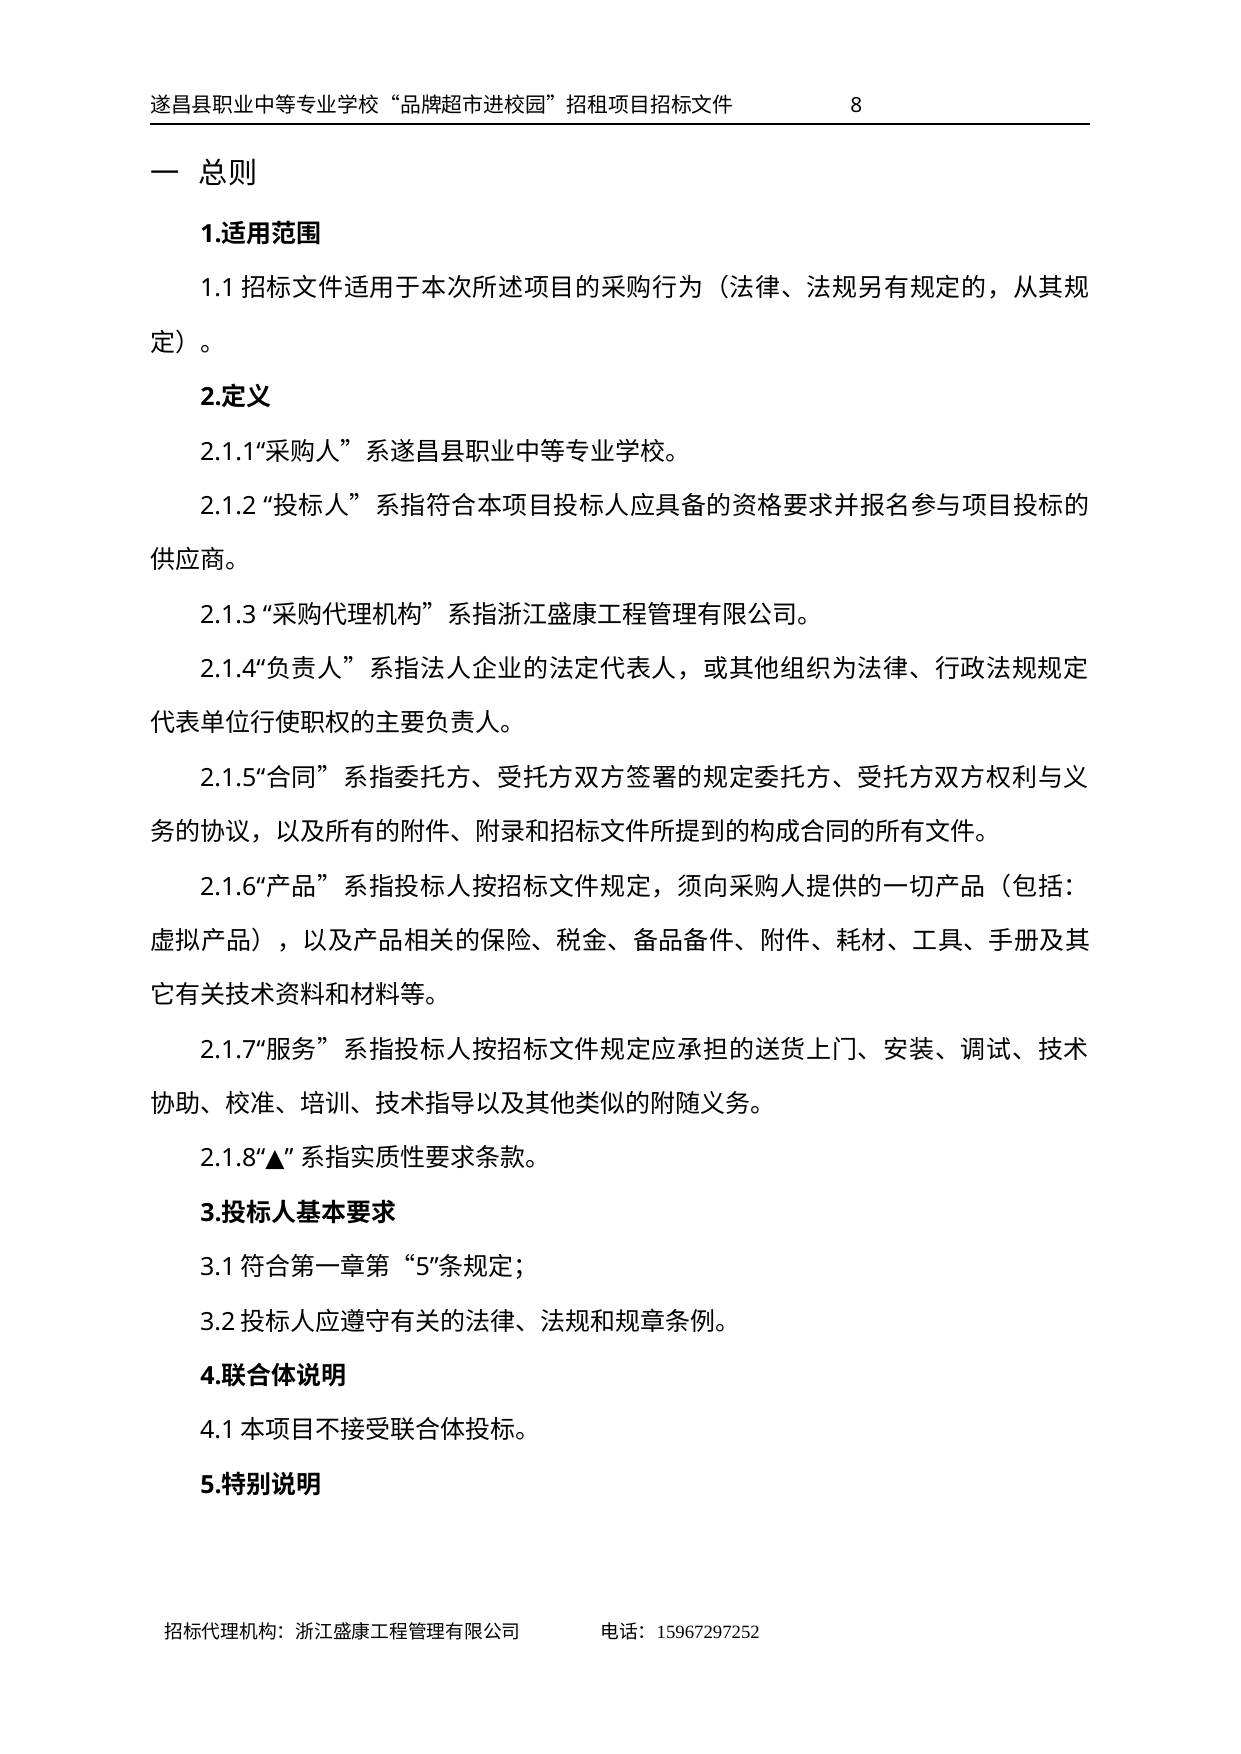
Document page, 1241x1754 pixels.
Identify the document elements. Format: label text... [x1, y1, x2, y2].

text 1.1招标文件适用于本次所述项目的采购行为（法律、法规另有规定的，从其规定）。 [150, 268, 1090, 358]
text 3.投标人基本要求 [150, 1192, 1090, 1228]
text 3.2投标人应遵守有关的法律、法规和规章条例。 [150, 1301, 1090, 1337]
text 一 总则 [150, 150, 1090, 192]
text 2.1.3 “采购代理机构”系指浙江盛康工程管理有限公司。 [150, 594, 1090, 630]
text 2.1.1“采购人”系遂昌县职业中等专业学校。 [150, 431, 1090, 467]
text 4.1本项目不接受联合体投标。 [150, 1410, 1090, 1446]
text 1.适用范围 [150, 213, 1090, 250]
text 2.1.4“负责人”系指法人企业的法定代表人，或其他组织为法律、行政法规规定代表单位行使职权的主要负责人。 [150, 648, 1090, 739]
text 5.特别说明 [150, 1464, 1090, 1500]
text 2.1.6“产品”系指投标人按招标文件规定，须向采购人提供的一切产品（包括：虚拟产品），以及产品相关的保险、税金、备品备件、附件、耗材、工具、手册及其它有关技术资料和材料等。 [150, 866, 1090, 1011]
text 2.1.2 “投标人”系指符合本项目投标人应具备的资格要求并报名参与项目投标的供应商。 [150, 485, 1090, 576]
text 2.1.8“▲” 系指实质性要求条款。 [150, 1138, 1090, 1174]
text 2.1.7“服务”系指投标人按招标文件规定应承担的送货上门、安装、调试、技术协助、校准、培训、技术指导以及其他类似的附随义务。 [150, 1029, 1090, 1120]
text 3.1符合第一章第“5”条规定； [150, 1247, 1090, 1283]
text 2.1.5“合同”系指委托方、受托方双方签署的规定委托方、受托方双方权利与义务的协议，以及所有的附件、附录和招标文件所提到的构成合同的所有文件。 [150, 757, 1090, 848]
text 2.定义 [150, 377, 1090, 413]
text 4.联合体说明 [150, 1355, 1090, 1392]
